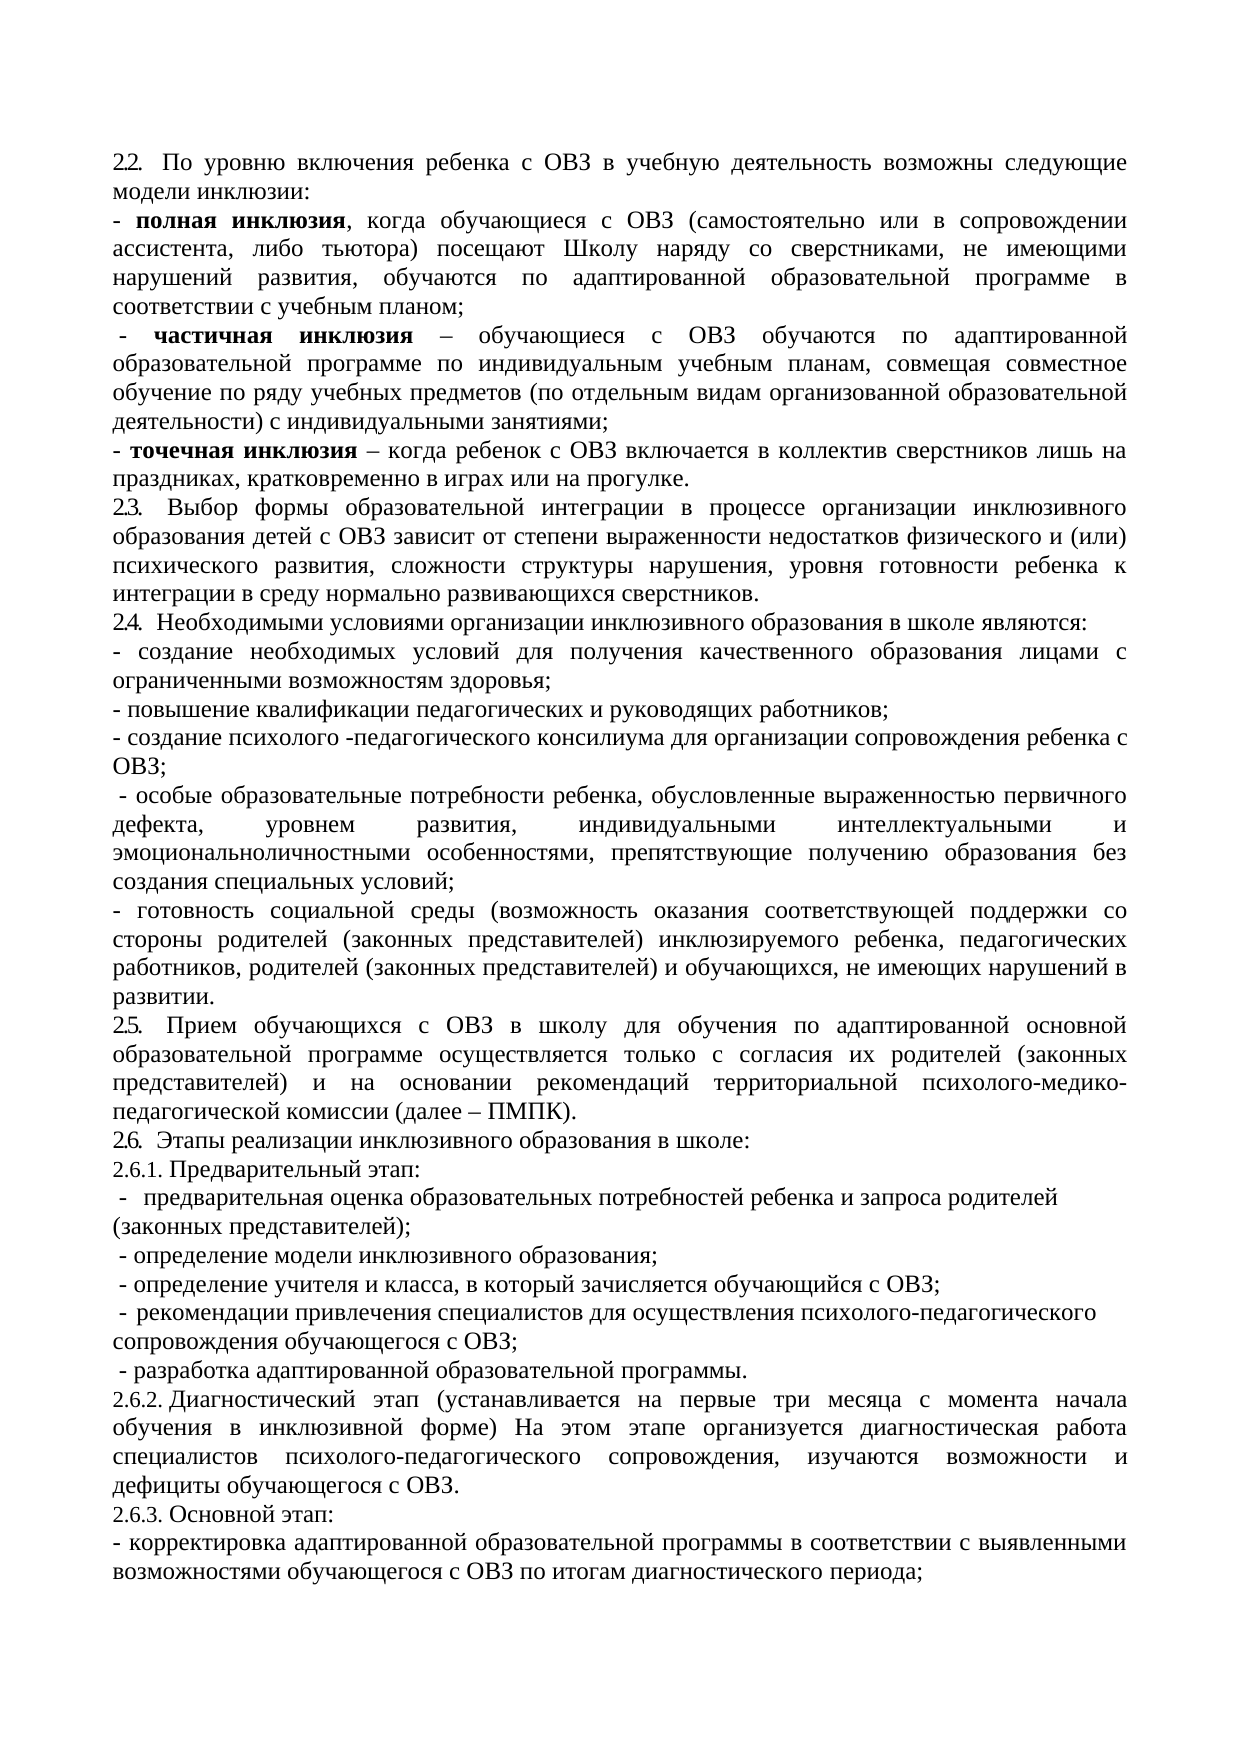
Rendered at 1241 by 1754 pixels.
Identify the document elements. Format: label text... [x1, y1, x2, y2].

list определение учителя и класса, в который зачисляется обучающийся с ОВЗ; [119, 1269, 1140, 1297]
list Основной этап: [112, 1499, 1140, 1527]
list По уровню включения ребенка с ОВЗ в учебную деятельность возможны следующие модели инклюзии: [112, 147, 1128, 205]
list Диагностический этап (устанавливается на первые три месяца с момента начала обучения в инклюзивной форме) На этом этапе организуется диагностическая работа специалистов психолого-педагогического сопровождения, изучаются возможности и дефициты обучающегося с ОВЗ. [112, 1384, 1128, 1499]
list разработка адаптированной образовательной программы. [119, 1355, 1140, 1384]
list Предварительный этап: [112, 1154, 1140, 1182]
list рекомендации привлечения специалистов для осуществления психолого-педагогического сопровождения обучающегося с ОВЗ; [112, 1297, 1128, 1355]
list создание необходимых условий для получения качественного образования лицами с ограниченными возможностям здоровья; [112, 636, 1127, 694]
list определение модели инклюзивного образования; [119, 1240, 1140, 1269]
list Необходимыми условиями организации инклюзивного образования в школе являются: [112, 607, 1140, 636]
list точечная инклюзия – когда ребенок с ОВЗ включается в коллектив сверстников лишь на праздниках, кратковременно в играх или на прогулке. [112, 435, 1127, 492]
list частичная инклюзия – обучающиеся с ОВЗ обучаются по адаптированной образовательной программе по индивидуальным учебным планам, совмещая совместное обучение по ряду учебных предметов (по отдельным видам организованной образовательной деятельности) с индивидуальными занятиями; [112, 320, 1128, 435]
list Прием обучающихся с ОВЗ в школу для обучения по адаптированной основной образовательной программе осуществляется только с согласия их родителей (законных представителей) и на основании рекомендаций территориальной психолого-медико- педагогической комиссии (далее – ПМПК). [112, 1010, 1128, 1125]
list особые образовательные потребности ребенка, обусловленные выраженностью первичного дефекта, уровнем развития, индивидуальными интеллектуальными и эмоциональноличностными особенностями, препятствующие получению образования без создания специальных условий; [112, 780, 1127, 895]
list предварительная оценка образовательных потребностей ребенка и запроса родителей (законных представителей); [112, 1182, 1127, 1240]
list корректировка адаптированной образовательной программы в соответствии с выявленными возможностями обучающегося с ОВЗ по итогам диагностического периода; [112, 1527, 1127, 1585]
list Этапы реализации инклюзивного образования в школе: [112, 1125, 1140, 1154]
list Выбор формы образовательной интеграции в процессе организации инклюзивного образования детей с ОВЗ зависит от степени выраженности недостатков физического и (или) психического развития, сложности структуры нарушения, уровня готовности ребенка к интеграции в среду нормально развивающихся сверстников. [112, 492, 1128, 607]
list повышение квалификации педагогических и руководящих работников; [112, 694, 1140, 722]
list готовность социальной среды (возможность оказания соответствующей поддержки со стороны родителей (законных представителей) инклюзируемого ребенка, педагогических работников, родителей (законных представителей) и обучающихся, не имеющих нарушений в развитии. [112, 895, 1128, 1010]
list создание психолого -педагогического консилиума для организации сопровождения ребенка с ОВЗ; [112, 722, 1128, 780]
list полная инклюзия, когда обучающиеся с ОВЗ (самостоятельно или в сопровождении ассистента, либо тьютора) посещают Школу наряду со сверстниками, не имеющими нарушений развития, обучаются по адаптированной образовательной программе в соответствии с учебным планом; [112, 205, 1128, 320]
